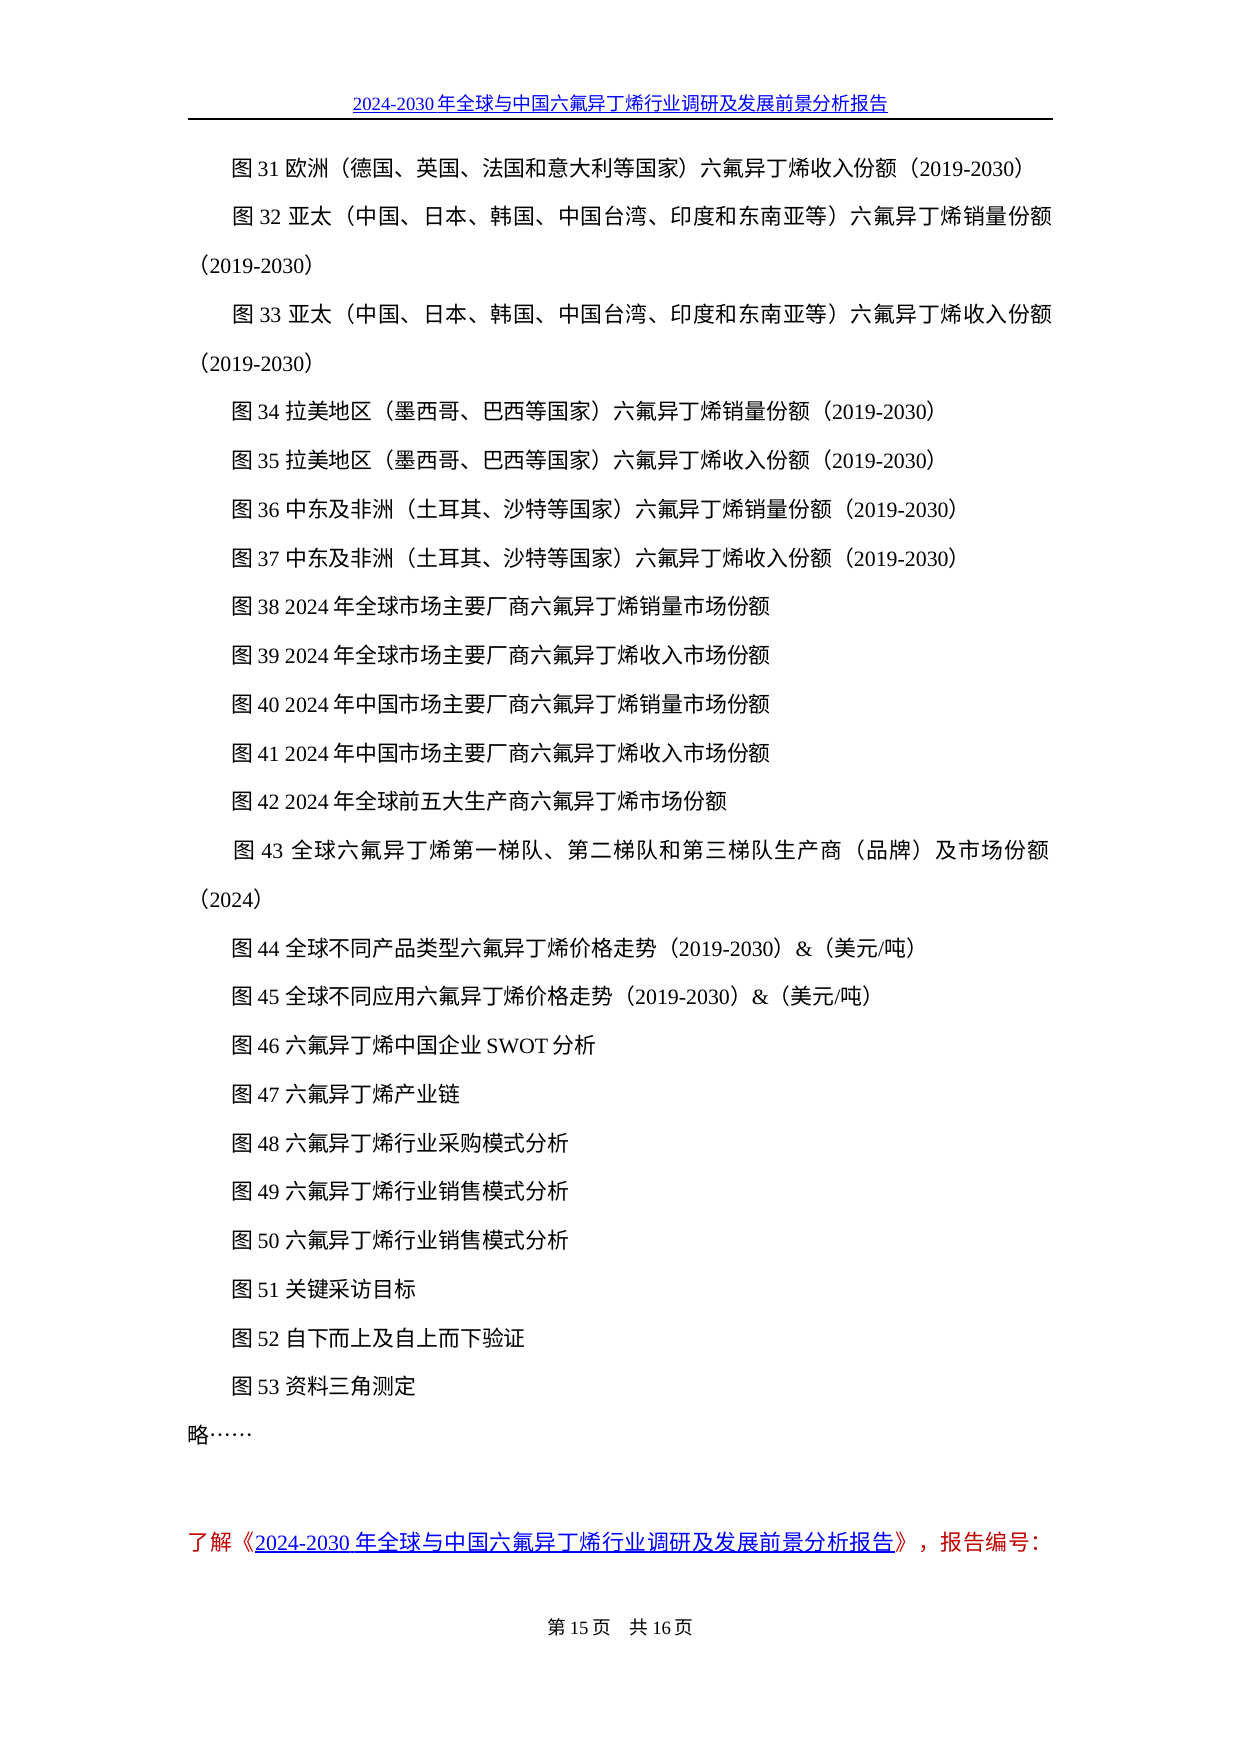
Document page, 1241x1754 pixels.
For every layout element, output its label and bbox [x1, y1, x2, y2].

text [187, 1524, 1053, 1557]
text [187, 150, 1053, 1450]
